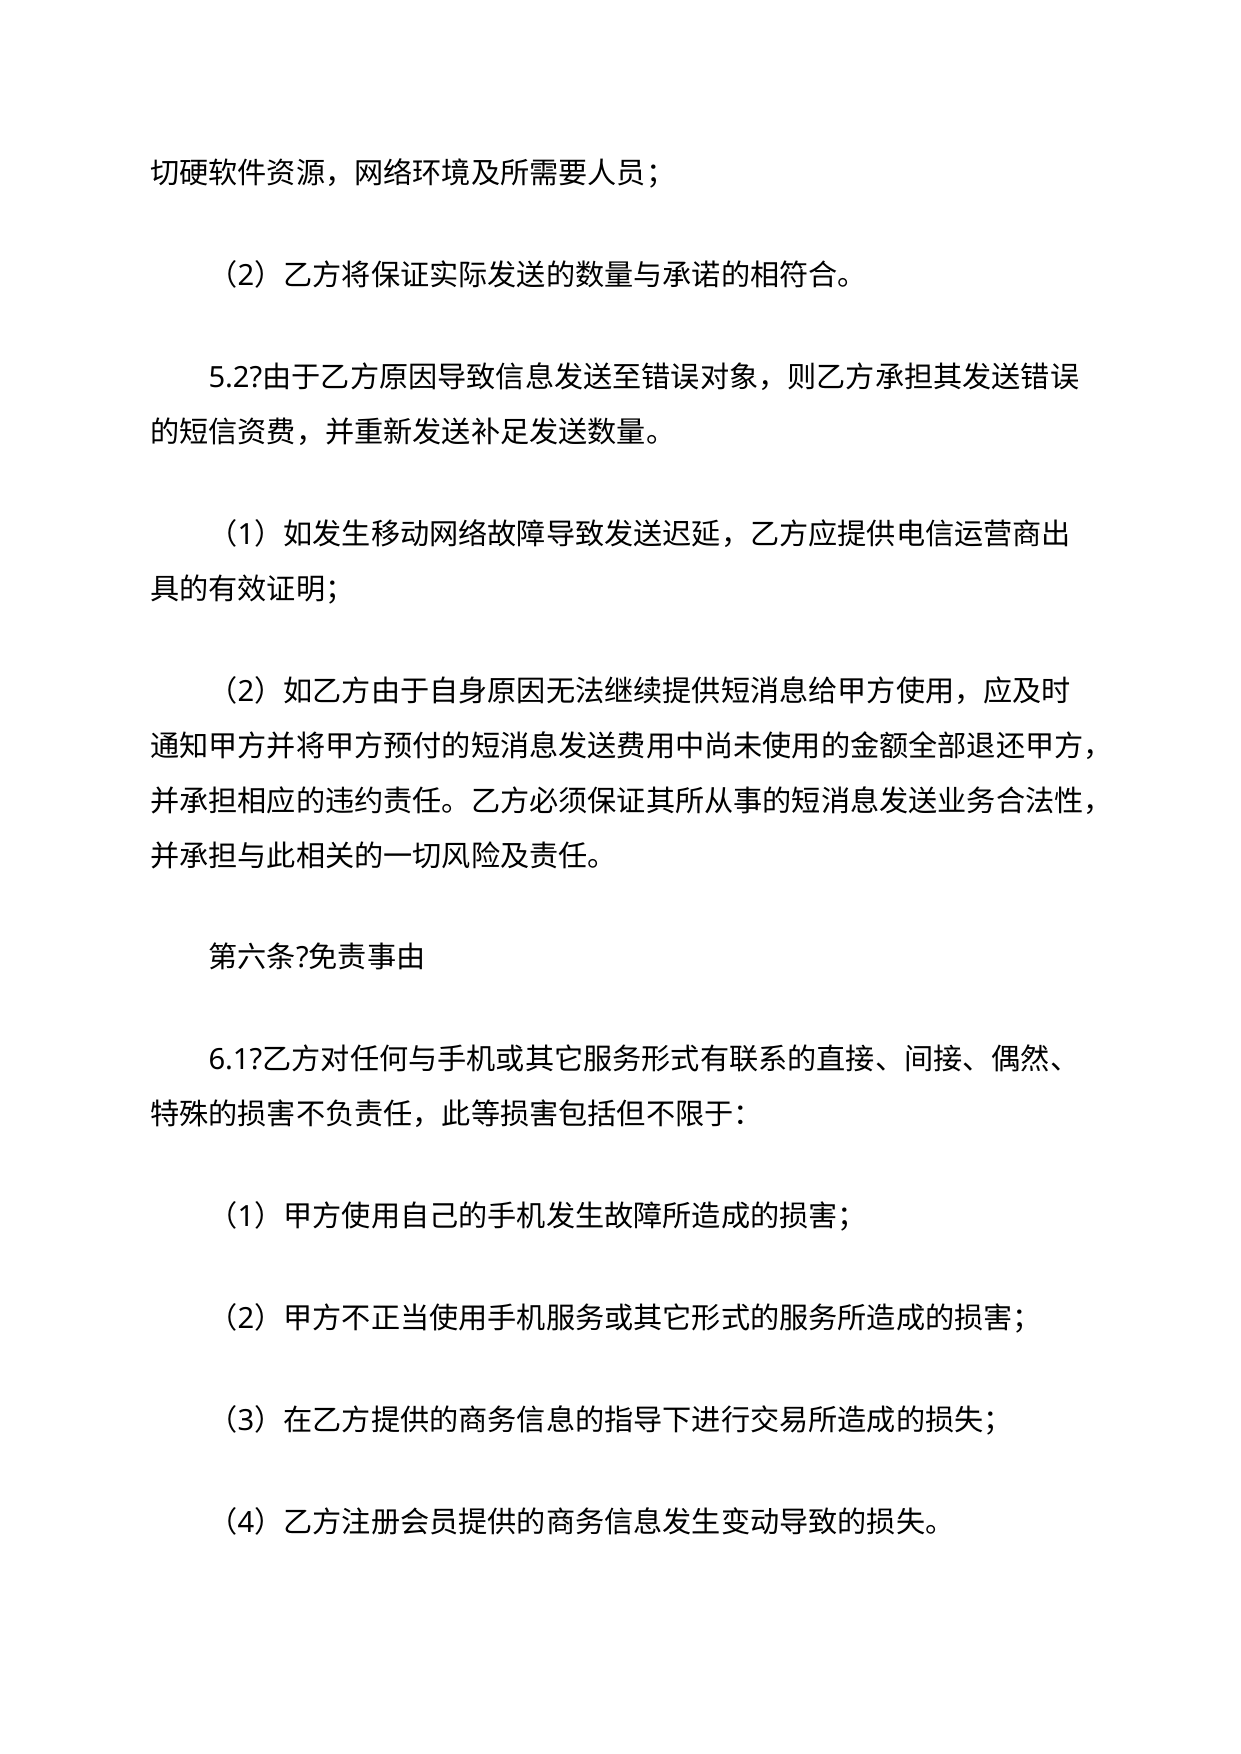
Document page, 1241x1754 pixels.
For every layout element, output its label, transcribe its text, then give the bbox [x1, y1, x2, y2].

text 6.1?乙方对任何与手机或其它服务形式有联系的直接、间接、偶然、特殊的损害不负责任，此等损害包括但不限于： [150, 1036, 1090, 1133]
text 第六条?免责事由 [150, 934, 1090, 976]
text （1）甲方使用自己的手机发生故障所造成的损害； [150, 1193, 1090, 1235]
text 5.2?由于乙方原因导致信息发送至错误对象，则乙方承担其发送错误的短信资费，并重新发送补足发送数量。 [150, 354, 1090, 451]
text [150, 150, 1090, 192]
text （2）如乙方由于自身原因无法继续提供短消息给甲方使用，应及时通知甲方并将甲方预付的短消息发送费用中尚未使用的金额全部退还甲方，并承担相应的违约责任。乙方必须保证其所从事的短消息发送业务合法性，并承担与此相关的一切风险及责任。 [150, 667, 1090, 874]
text （1）如发生移动网络故障导致发送迟延，乙方应提供电信运营商出具的有效证明； [150, 511, 1090, 608]
text （3）在乙方提供的商务信息的指导下进行交易所造成的损失； [150, 1397, 1090, 1439]
text （2）甲方不正当使用手机服务或其它形式的服务所造成的损害； [150, 1294, 1090, 1337]
text （4）乙方注册会员提供的商务信息发生变动导致的损失。 [150, 1498, 1090, 1541]
text （2）乙方将保证实际发送的数量与承诺的相符合。 [150, 252, 1090, 294]
